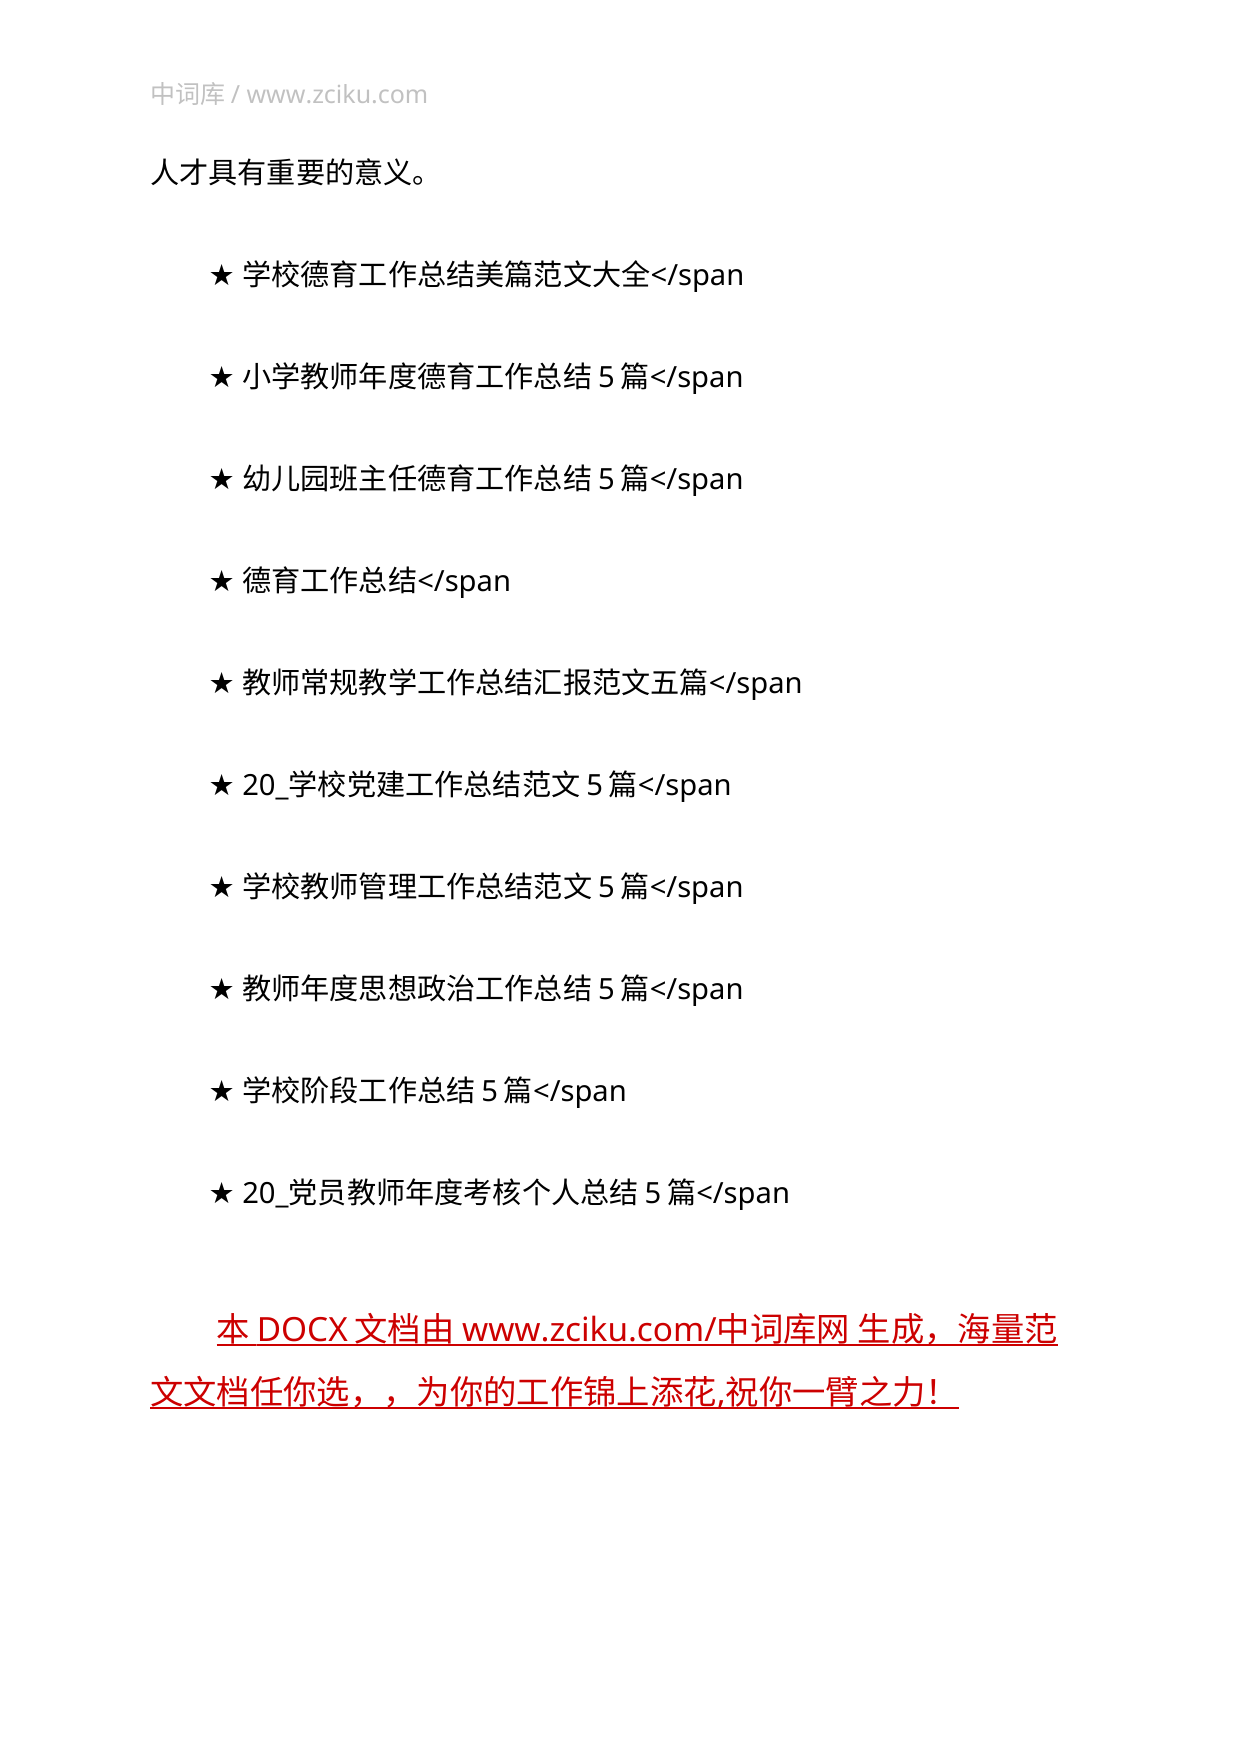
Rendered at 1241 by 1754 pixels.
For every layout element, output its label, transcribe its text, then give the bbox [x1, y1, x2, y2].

text ★ 小学教师年度德育工作总结5篇</span [150, 354, 1090, 396]
text ★ 教师年度思想政治工作总结5篇</span [150, 966, 1090, 1008]
text ★ 学校德育工作总结美篇范文大全</span [150, 252, 1090, 294]
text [150, 150, 1090, 192]
text 本DOCX文档由 www.zciku.com/中词库网 生成，海量范文文档任你选，，为你的工作锦上添花,祝你一臂之力！ [150, 1303, 1090, 1414]
text ★ 幼儿园班主任德育工作总结5篇</span [150, 456, 1090, 498]
text ★ 20_学校党建工作总结范文5篇</span [150, 762, 1090, 804]
text ★ 学校教师管理工作总结范文5篇</span [150, 864, 1090, 906]
text ★ 教师常规教学工作总结汇报范文五篇</span [150, 660, 1090, 702]
text ★ 学校阶段工作总结5篇</span [150, 1068, 1090, 1110]
text ★ 20_党员教师年度考核个人总结5篇</span [150, 1169, 1090, 1212]
text ★ 德育工作总结</span [150, 558, 1090, 600]
